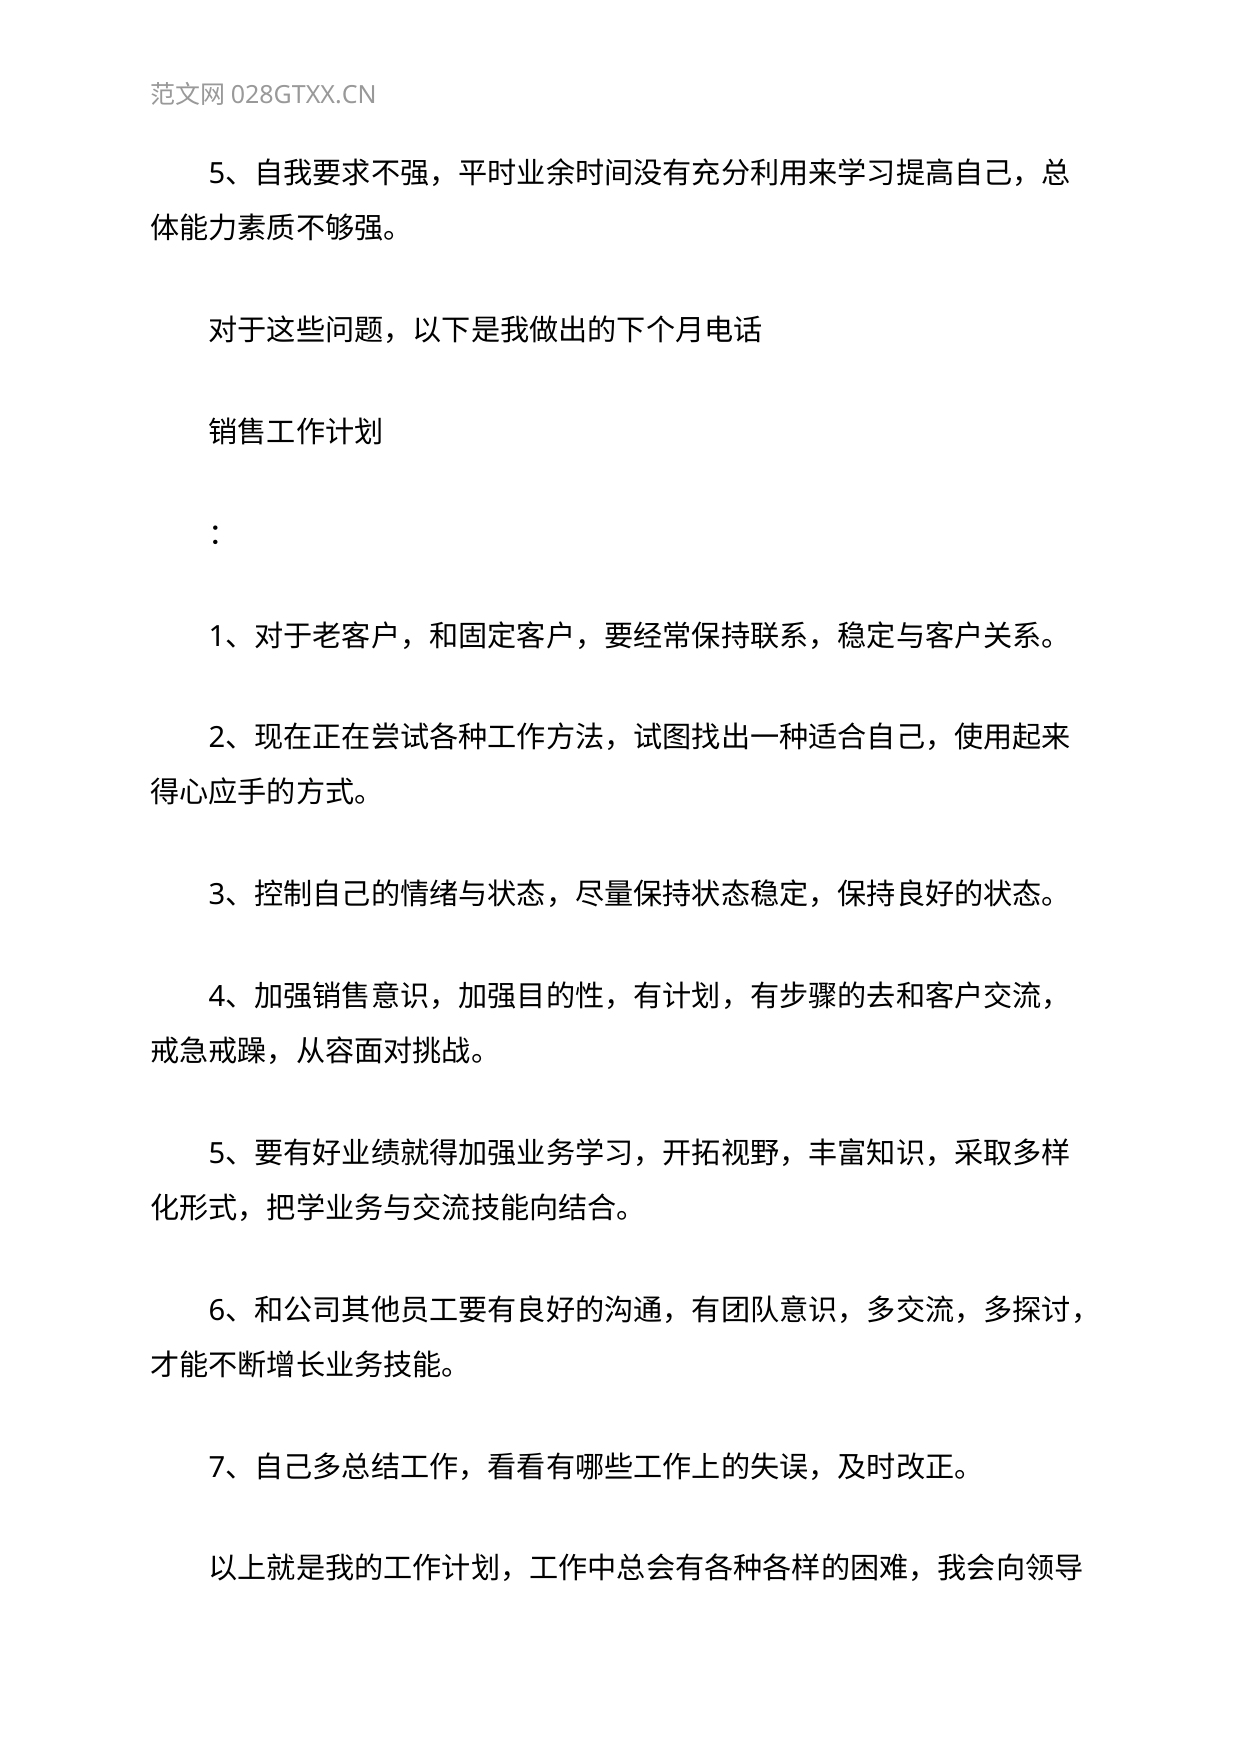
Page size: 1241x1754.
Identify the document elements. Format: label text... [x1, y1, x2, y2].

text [150, 1545, 1090, 1587]
text 5、自我要求不强，平时业余时间没有充分利用来学习提高自己，总体能力素质不够强。 [150, 150, 1090, 247]
text 销售工作计划 [150, 408, 1090, 451]
text 6、和公司其他员工要有良好的沟通，有团队意识，多交流，多探讨，才能不断增长业务技能。 [150, 1286, 1090, 1384]
text 7、自己多总结工作，看看有哪些工作上的失误，及时改正。 [150, 1443, 1090, 1486]
text 1、对于老客户，和固定客户，要经常保持联系，稳定与客户关系。 [150, 612, 1090, 654]
text 4、加强销售意识，加强目的性，有计划，有步骤的去和客户交流，戒急戒躁，从容面对挑战。 [150, 973, 1090, 1070]
text 2、现在正在尝试各种工作方法，试图找出一种适合自己，使用起来得心应手的方式。 [150, 714, 1090, 811]
text 5、要有好业绩就得加强业务学习，开拓视野，丰富知识，采取多样化形式，把学业务与交流技能向结合。 [150, 1129, 1090, 1227]
text 3、控制自己的情绪与状态，尽量保持状态稳定，保持良好的状态。 [150, 871, 1090, 913]
text ： [150, 510, 1090, 553]
text 对于这些问题，以下是我做出的下个月电话 [150, 307, 1090, 349]
